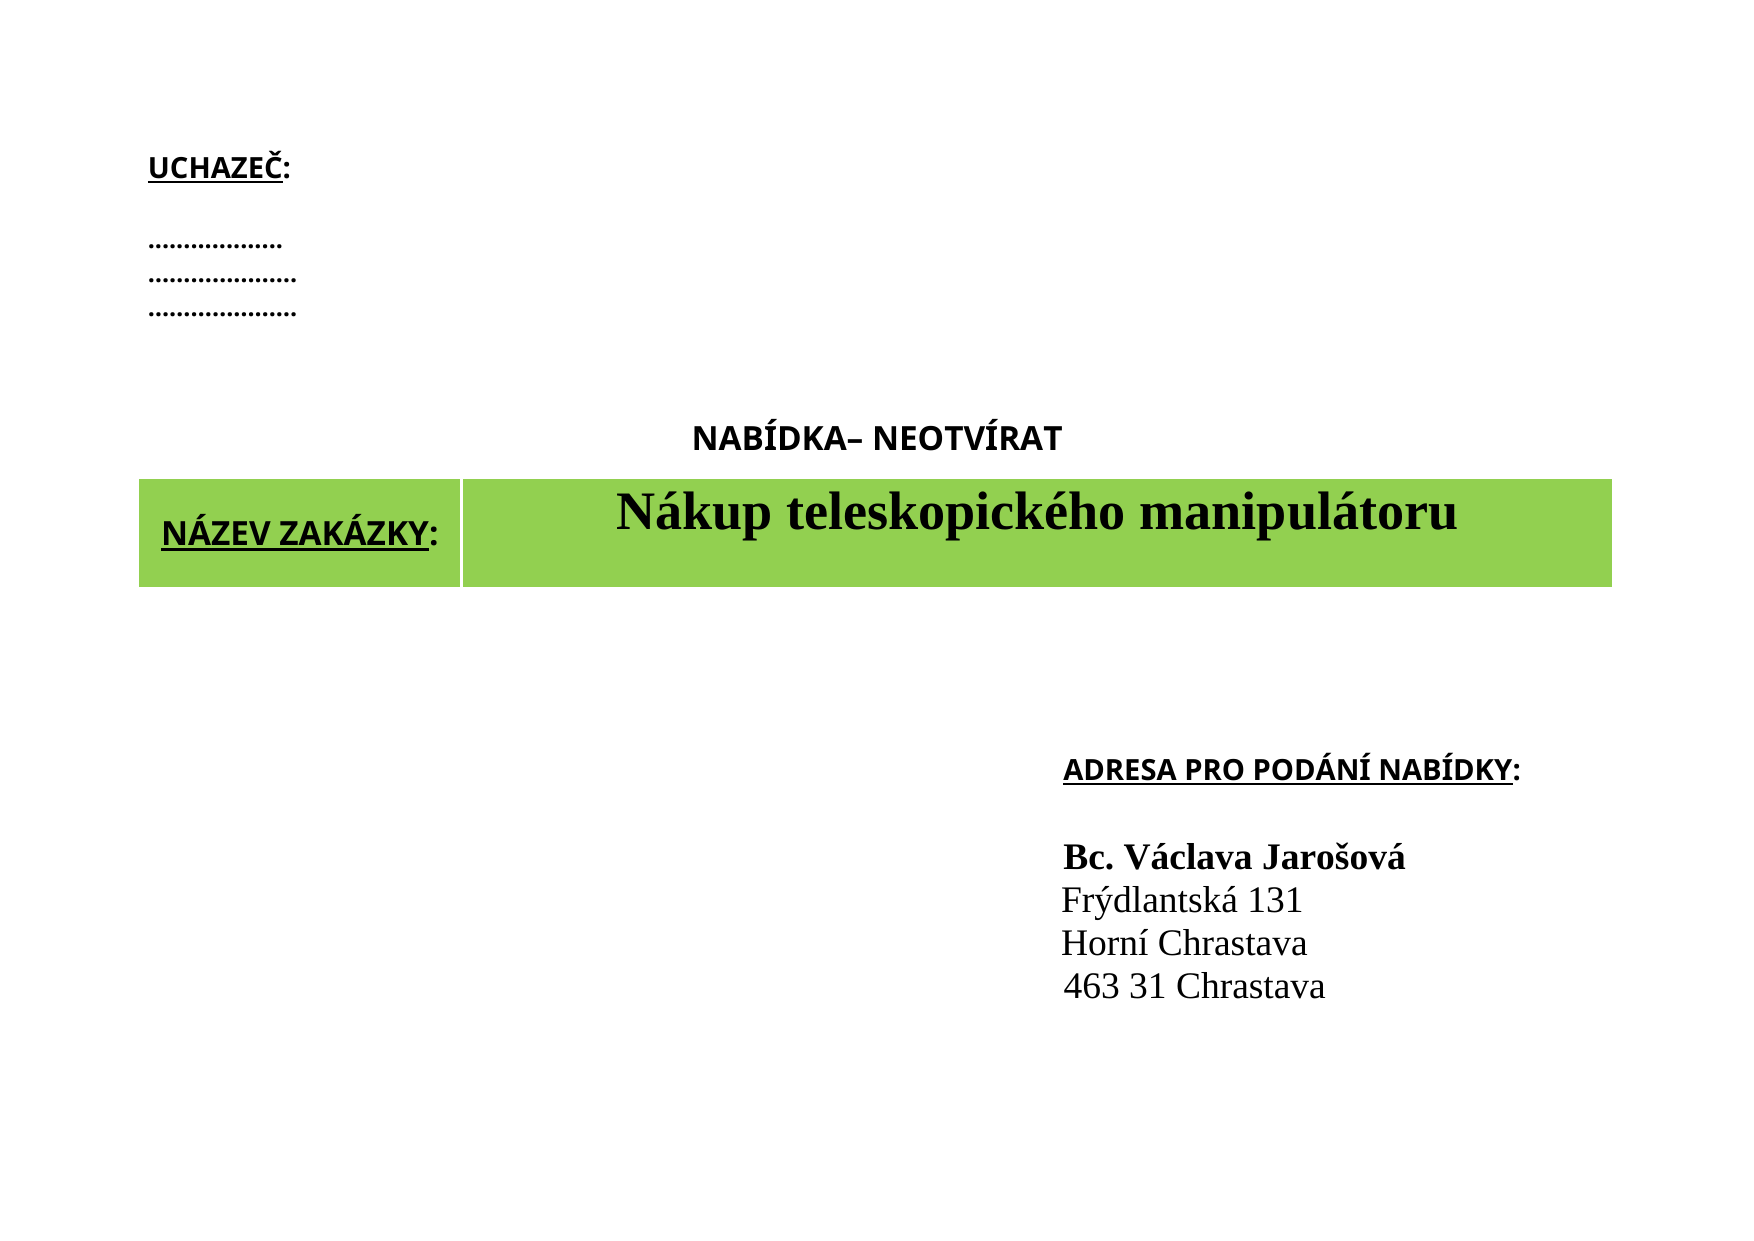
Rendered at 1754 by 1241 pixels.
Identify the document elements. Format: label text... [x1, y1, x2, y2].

text ………………… [148, 255, 1606, 289]
text ………………… [148, 289, 1606, 323]
text ADRESA PRO PODÁNÍ NABÍDKY: [148, 749, 1606, 789]
text NABÍDKA– NEOTVÍRAT [148, 414, 1606, 460]
text Bc. Václava Jarošová [989, 834, 1606, 877]
text Frýdlantská 131 [148, 877, 1606, 921]
text UCHAZEČ: [148, 148, 1606, 187]
table_header NÁZEV ZAKÁZKY: [139, 479, 460, 587]
text 463 31 Chrastava [811, 964, 1606, 1007]
text Horní Chrastava [148, 921, 1606, 964]
table_header Nákup teleskopického manipulátoru [463, 479, 1612, 587]
text ................... [148, 221, 1606, 255]
